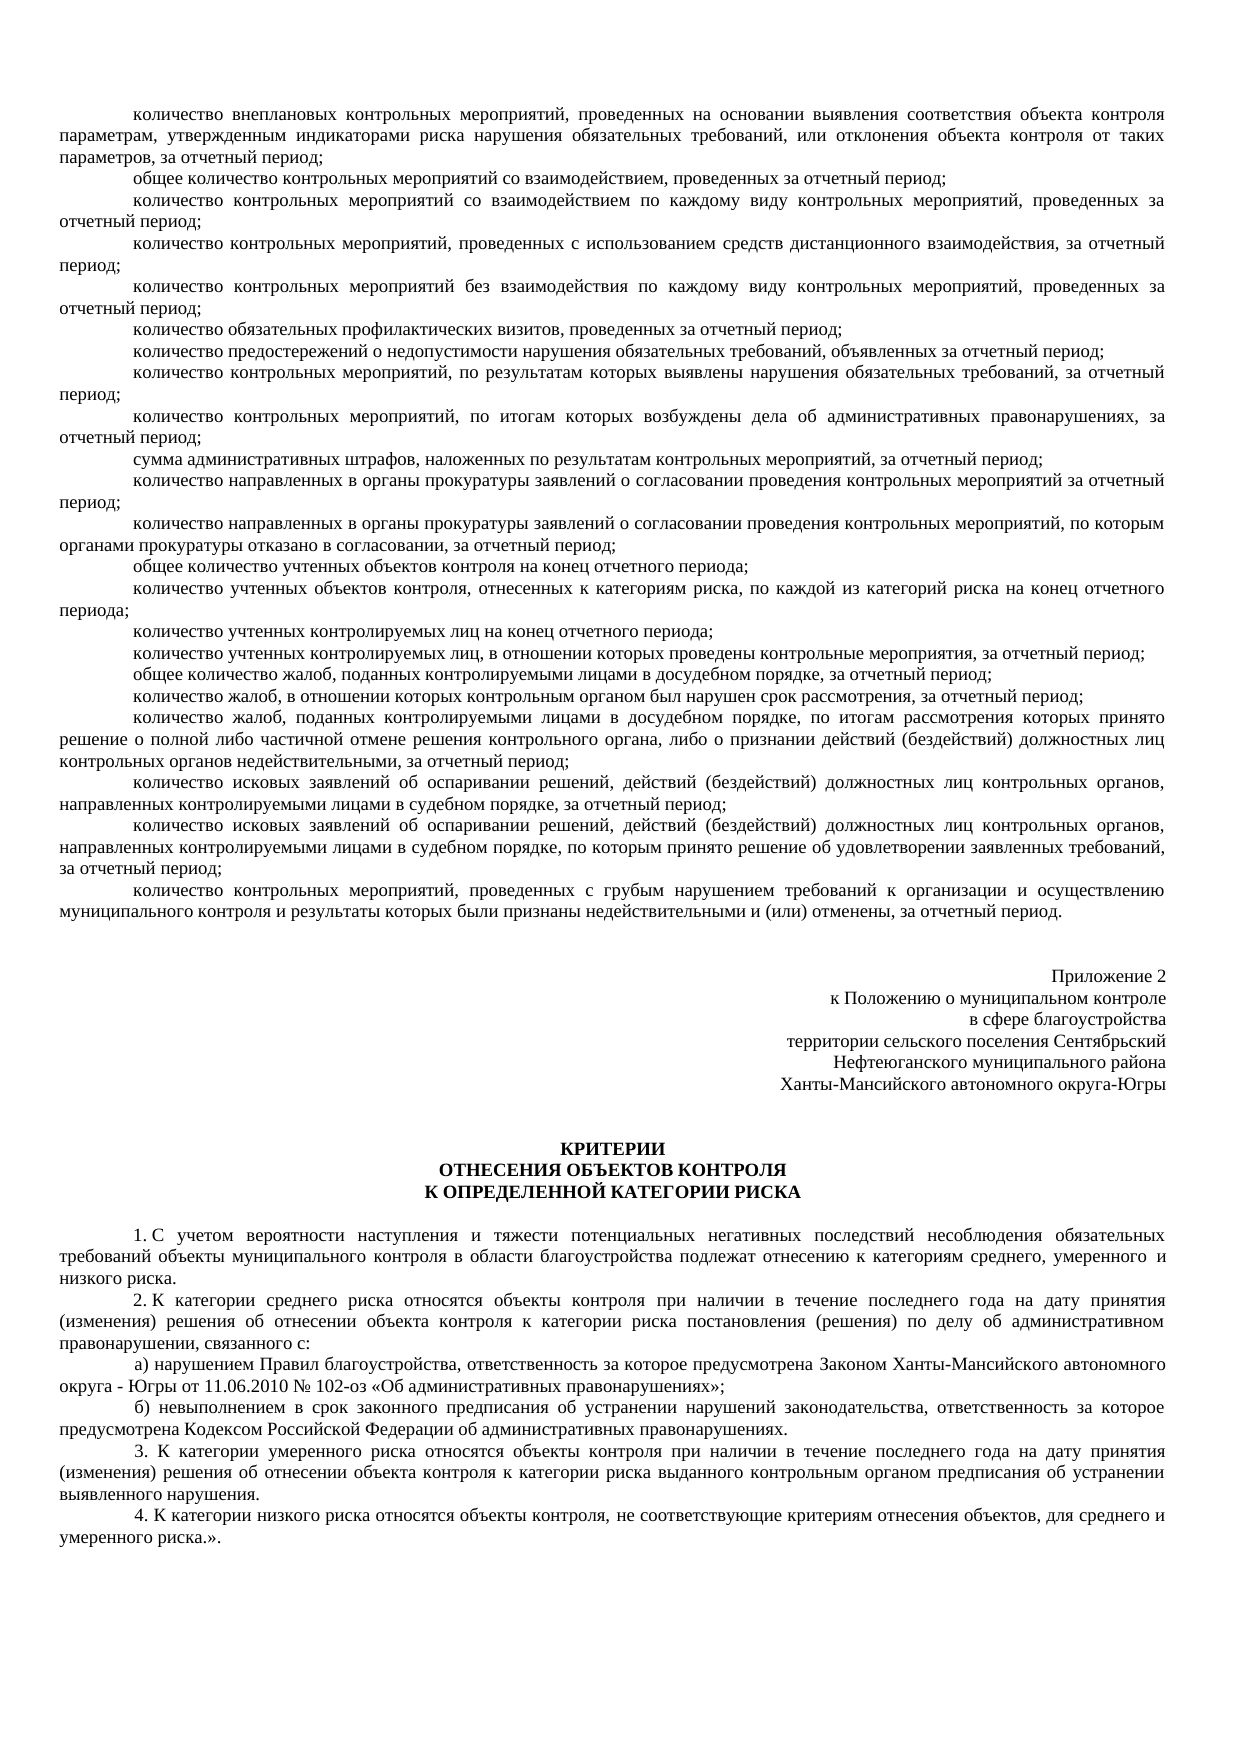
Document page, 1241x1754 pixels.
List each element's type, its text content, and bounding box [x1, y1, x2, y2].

text 4. К категории низкого риска относятся объекты контроля, не соответствующие критериям отнесения объектов, для среднего и умеренного риска.». [59, 1504, 1166, 1547]
text общее количество учтенных объектов контроля на конец отчетного периода; [59, 555, 1166, 577]
text количество жалоб, поданных контролируемыми лицами в досудебном порядке, по итогам рассмотрения которых принято решение о полной либо частичной отмене решения контрольного органа, либо о признании действий (бездействий) должностных лиц контрольных органов недействительными, за отчетный период; [59, 706, 1166, 771]
text КРИТЕРИИ [59, 1138, 1166, 1159]
text а) нарушением Правил благоустройства, ответственность за которое предусмотрена Законом Ханты-Мансийского автономного округа - Югры от 11.06.2010 № 102-оз «Об административных правонарушениях»; [59, 1353, 1166, 1396]
text количество контрольных мероприятий со взаимодействием по каждому виду контрольных мероприятий, проведенных за отчетный период; [59, 189, 1166, 232]
text количество обязательных профилактических визитов, проведенных за отчетный период; [59, 318, 1166, 340]
text в сфере благоустройства [59, 1008, 1166, 1030]
text количество контрольных мероприятий, по итогам которых возбуждены дела об административных правонарушениях, за отчетный период; [59, 404, 1166, 448]
text количество контрольных мероприятий, по результатам которых выявлены нарушения обязательных требований, за отчетный период; [59, 361, 1166, 404]
text общее количество жалоб, поданных контролируемыми лицами в досудебном порядке, за отчетный период; [59, 663, 1166, 685]
text количество учтенных объектов контроля, отнесенных к категориям риска, по каждой из категорий риска на конец отчетного периода; [59, 577, 1166, 620]
text 3. К категории умеренного риска относятся объекты контроля при наличии в течение последнего года на дату принятия (изменения) решения об отнесении объекта контроля к категории риска выданного контрольным органом предписания об устранении выявленного нарушения. [59, 1439, 1166, 1504]
text количество контрольных мероприятий, проведенных с использованием средств дистанционного взаимодействия, за отчетный период; [59, 232, 1166, 275]
text Нефтеюганского муниципального района [59, 1051, 1166, 1073]
text территории сельского поселения Сентябрьский [59, 1030, 1166, 1051]
text количество контрольных мероприятий без взаимодействия по каждому виду контрольных мероприятий, проведенных за отчетный период; [59, 275, 1166, 318]
text Приложение 2 [59, 965, 1166, 987]
text количество контрольных мероприятий, проведенных с грубым нарушением требований к организации и осуществлению муниципального контроля и результаты которых были признаны недействительными и (или) отменены, за отчетный период. [59, 879, 1166, 922]
text количество учтенных контролируемых лиц, в отношении которых проведены контрольные мероприятия, за отчетный период; [59, 642, 1166, 663]
text количество жалоб, в отношении которых контрольным органом был нарушен срок рассмотрения, за отчетный период; [59, 685, 1166, 706]
text К ОПРЕДЕЛЕННОЙ КАТЕГОРИИ РИСКА [59, 1181, 1166, 1202]
text Ханты-Мансийского автономного округа-Югры [59, 1073, 1166, 1094]
text 2. К категории среднего риска относятся объекты контроля при наличии в течение последнего года на дату принятия (изменения) решения об отнесении объекта контроля к категории риска постановления (решения) по делу об административном правонарушении, связанного с: [59, 1288, 1166, 1353]
text количество внеплановых контрольных мероприятий, проведенных на основании выявления соответствия объекта контроля параметрам, утвержденным индикаторами риска нарушения обязательных требований, или отклонения объекта контроля от таких параметров, за отчетный период; [59, 103, 1166, 167]
text количество направленных в органы прокуратуры заявлений о согласовании проведения контрольных мероприятий за отчетный период; [59, 469, 1166, 512]
text сумма административных штрафов, наложенных по результатам контрольных мероприятий, за отчетный период; [59, 448, 1166, 469]
text количество предостережений о недопустимости нарушения обязательных требований, объявленных за отчетный период; [59, 340, 1166, 361]
text к Положению о муниципальном контроле [59, 987, 1166, 1008]
text количество исковых заявлений об оспаривании решений, действий (бездействий) должностных лиц контрольных органов, направленных контролируемыми лицами в судебном порядке, за отчетный период; [59, 771, 1166, 814]
text количество исковых заявлений об оспаривании решений, действий (бездействий) должностных лиц контрольных органов, направленных контролируемыми лицами в судебном порядке, по которым принято решение об удовлетворении заявленных требований, за отчетный период; [59, 814, 1166, 879]
text количество направленных в органы прокуратуры заявлений о согласовании проведения контрольных мероприятий, по которым органами прокуратуры отказано в согласовании, за отчетный период; [59, 512, 1166, 555]
text б) невыполнением в срок законного предписания об устранении нарушений законодательства, ответственность за которое предусмотрена Кодексом Российской Федерации об административных правонарушениях. [59, 1396, 1166, 1439]
text общее количество контрольных мероприятий со взаимодействием, проведенных за отчетный период; [59, 167, 1166, 189]
text количество учтенных контролируемых лиц на конец отчетного периода; [59, 620, 1166, 642]
text ОТНЕСЕНИЯ ОБЪЕКТОВ КОНТРОЛЯ [59, 1159, 1166, 1181]
text 1. С учетом вероятности наступления и тяжести потенциальных негативных последствий несоблюдения обязательных требований объекты муниципального контроля в области благоустройства подлежат отнесению к категориям среднего, умеренного и низкого риска. [59, 1224, 1166, 1288]
